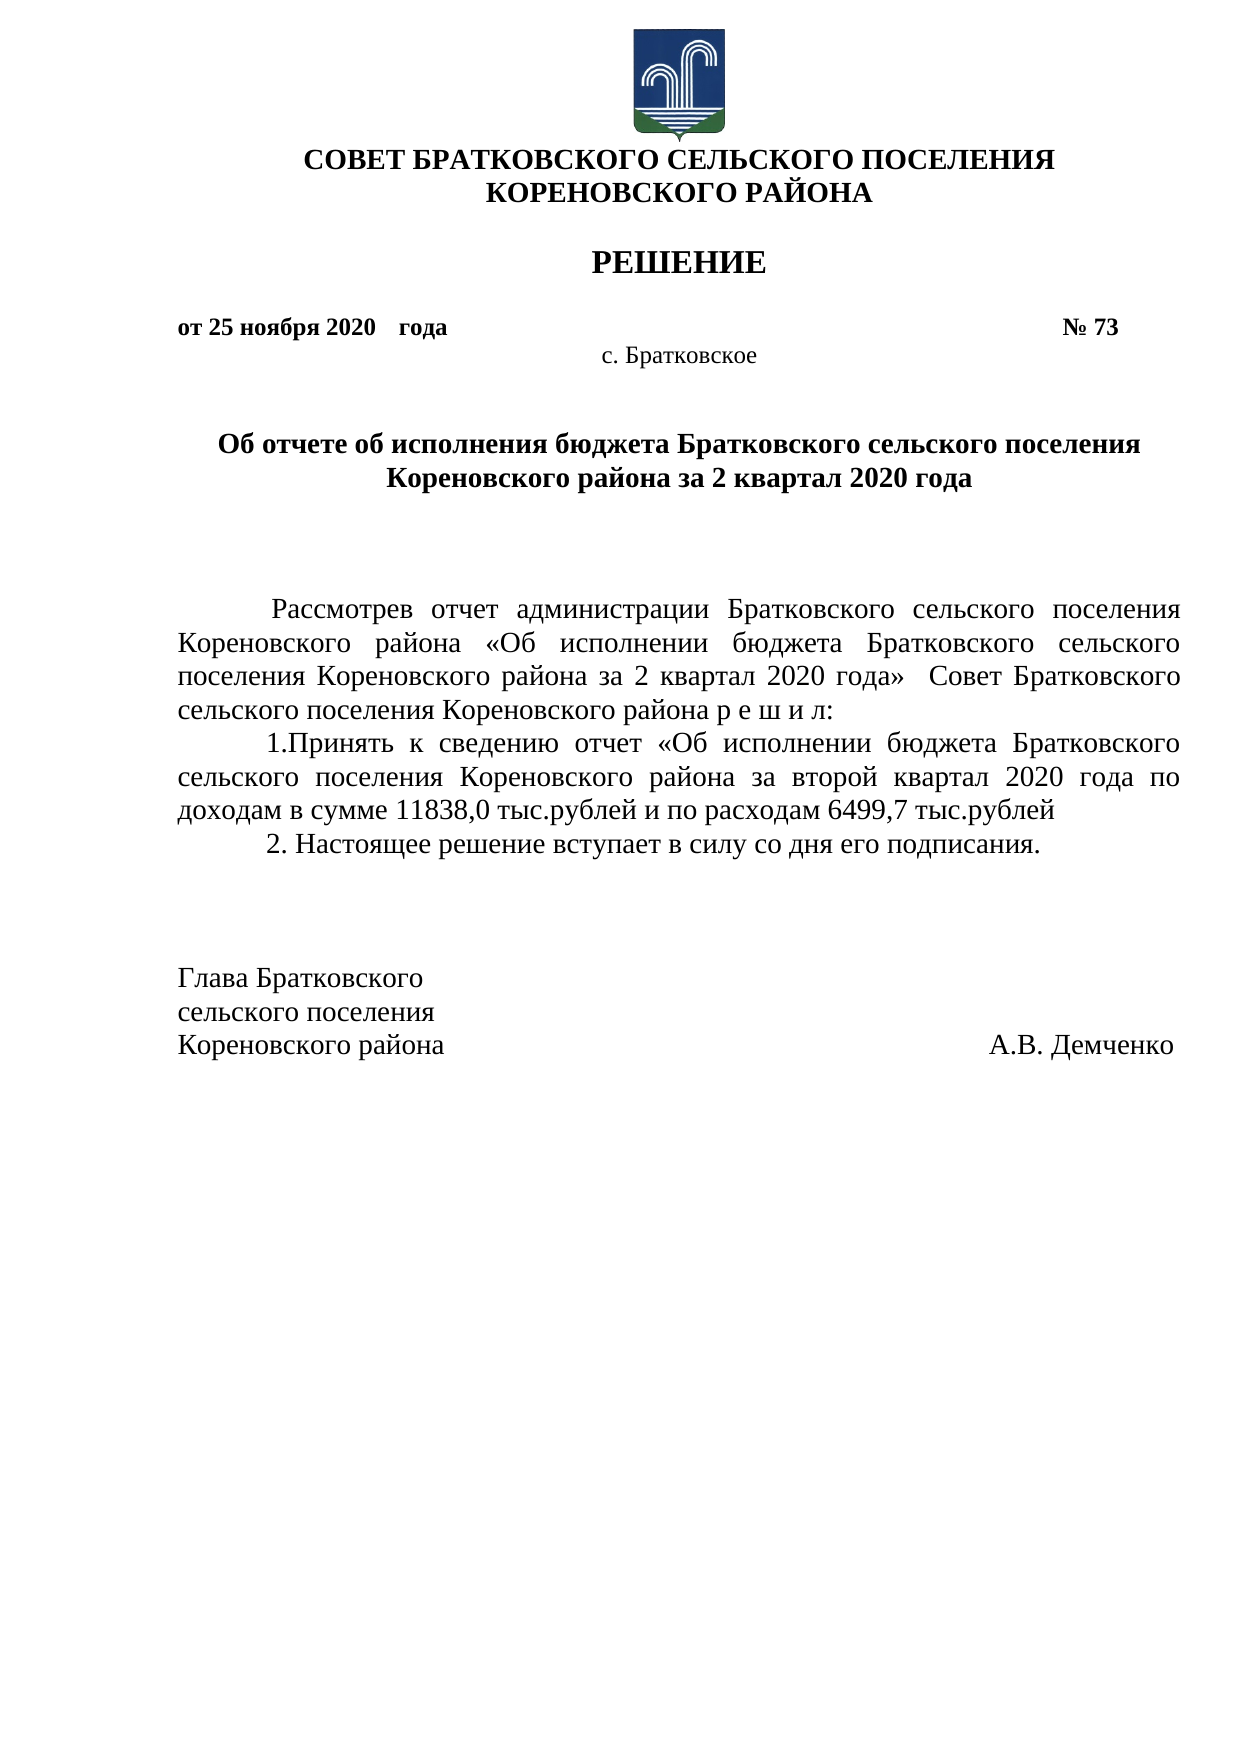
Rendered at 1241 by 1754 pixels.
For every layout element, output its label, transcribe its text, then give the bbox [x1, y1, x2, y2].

text Кореновского района А.В. Демченко [177, 1027, 1181, 1061]
text Об отчете об исполнения бюджета Братковского сельского поселения Кореновского района за 2 квартал 2020 года [177, 427, 1181, 494]
text КОРЕНОВСКОГО РАЙОНА [177, 176, 1181, 209]
text от 25 ноября 2020 года № 73 [177, 312, 1181, 340]
text Глава Братковского [177, 960, 1181, 994]
text РЕШЕНИЕ [177, 243, 1181, 281]
text 2. Настоящее решение вступает в силу со дня его подписания. [177, 826, 1181, 859]
text с. Братковское [177, 340, 1181, 369]
text Рассмотрев отчет администрации Братковского сельского поселения Кореновского района «Об исполнении бюджета Братковского сельского поселения Кореновского района за 2 квартал 2020 года» Совет Братковского сельского поселения Кореновского района р е ш и л: [177, 591, 1181, 725]
subtitle СОВЕТ БРАТКОВСКОГО СЕЛЬСКОГО ПОСЕЛЕНИЯ [177, 142, 1181, 176]
text сельского поселения [177, 994, 1181, 1027]
picture [633, 29, 725, 142]
text 1.Принять к сведению отчет «Об исполнении бюджета Братковского сельского поселения Кореновского района за второй квартал 2020 года по доходам в сумме 11838,0 тыс.рублей и по расходам 6499,7 тыс.рублей [177, 725, 1181, 826]
